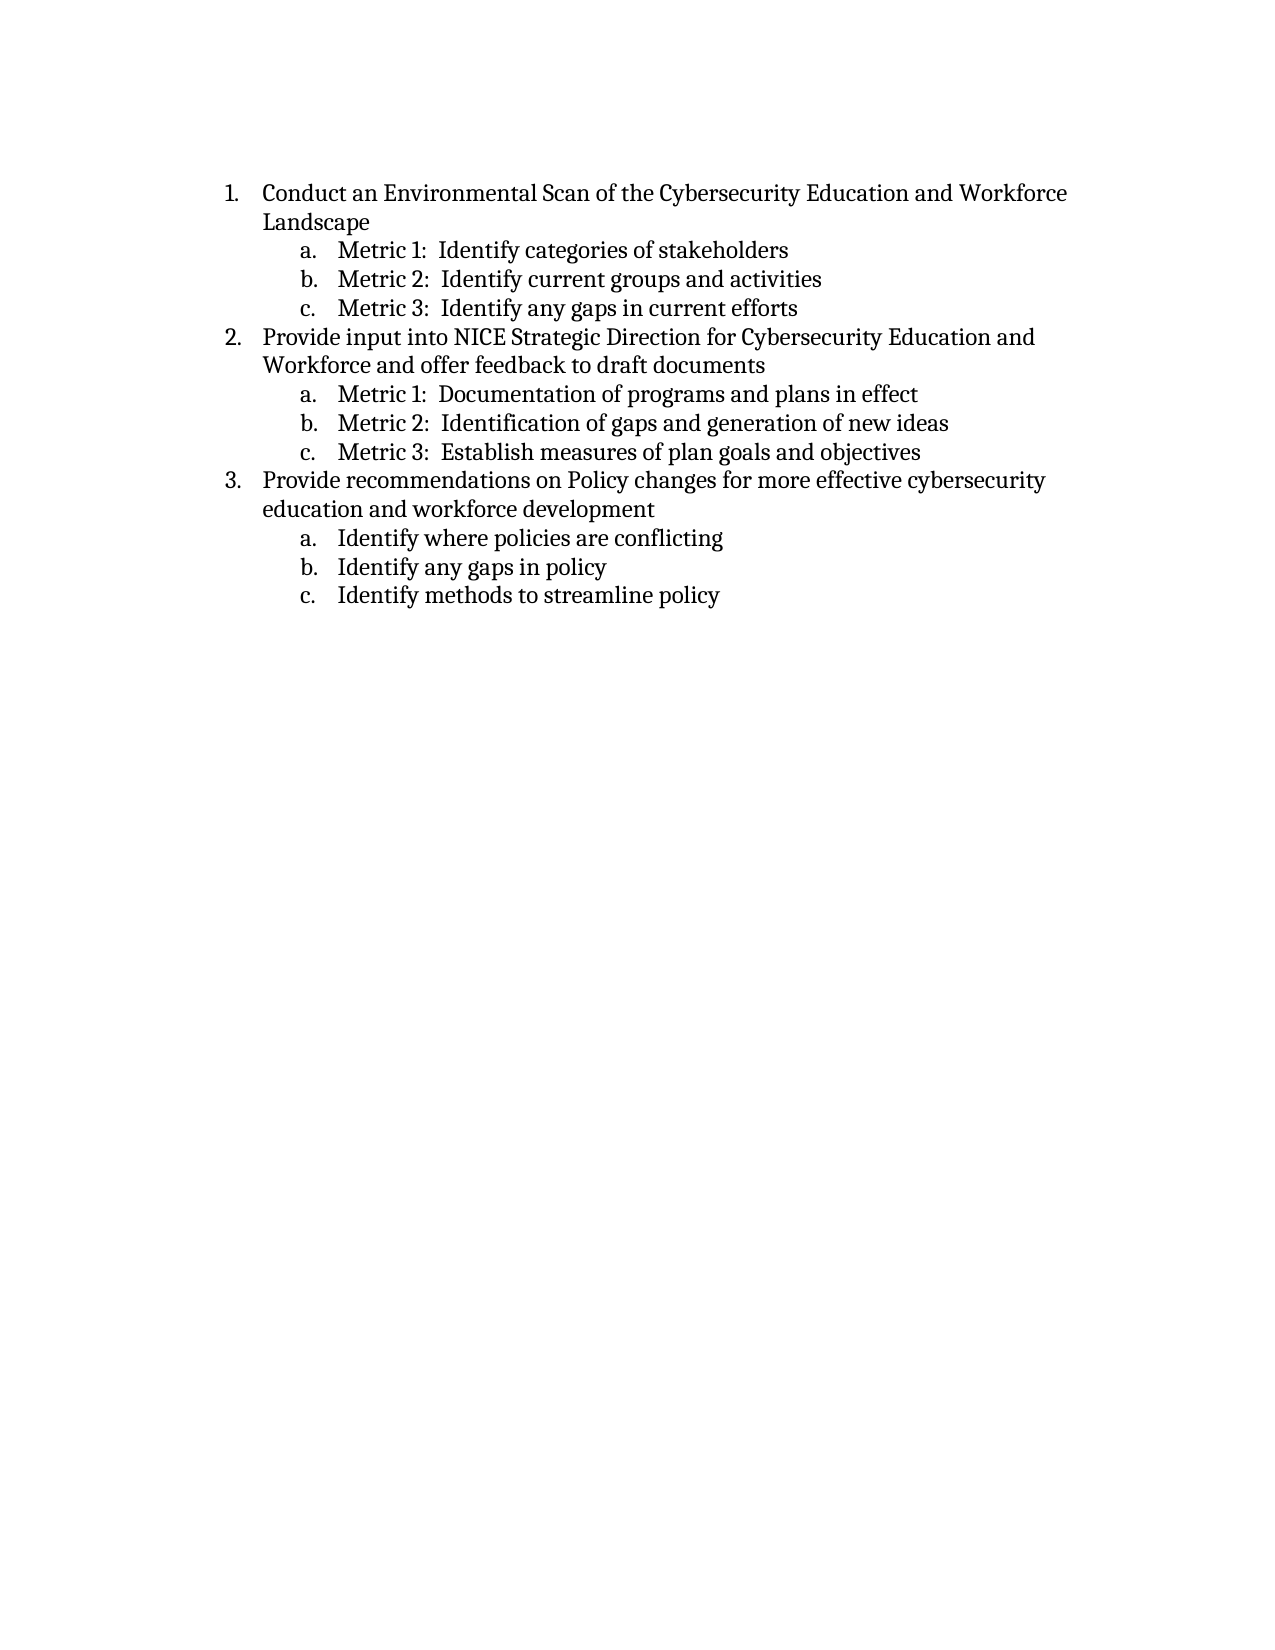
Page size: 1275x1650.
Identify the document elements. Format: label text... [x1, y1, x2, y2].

list Metric 2: Identify current groups and activities [300, 265, 1087, 294]
list Identify methods to streamline policy [300, 581, 1087, 610]
list Provide recommendations on Policy changes for more effective cybersecurity education and workforce development [225, 466, 1087, 524]
list Metric 3: Establish measures of plan goals and objectives [300, 437, 1087, 466]
list Provide input into NICE Strategic Direction for Cybersecurity Education and Workforce and offer feedback to draft documents [225, 322, 1087, 380]
list Metric 2: Identification of gaps and generation of new ideas [300, 409, 1087, 437]
list Metric 1: Documentation of programs and plans in effect [300, 380, 1087, 409]
list Metric 1: Identify categories of stakeholders [300, 236, 1087, 265]
list Metric 3: Identify any gaps in current efforts [300, 294, 1087, 322]
list Conduct an Environmental Scan of the Cybersecurity Education and Workforce Landscape [225, 179, 1087, 236]
list Identify any gaps in policy [300, 552, 1087, 581]
list Identify where policies are conflicting [300, 524, 1087, 552]
